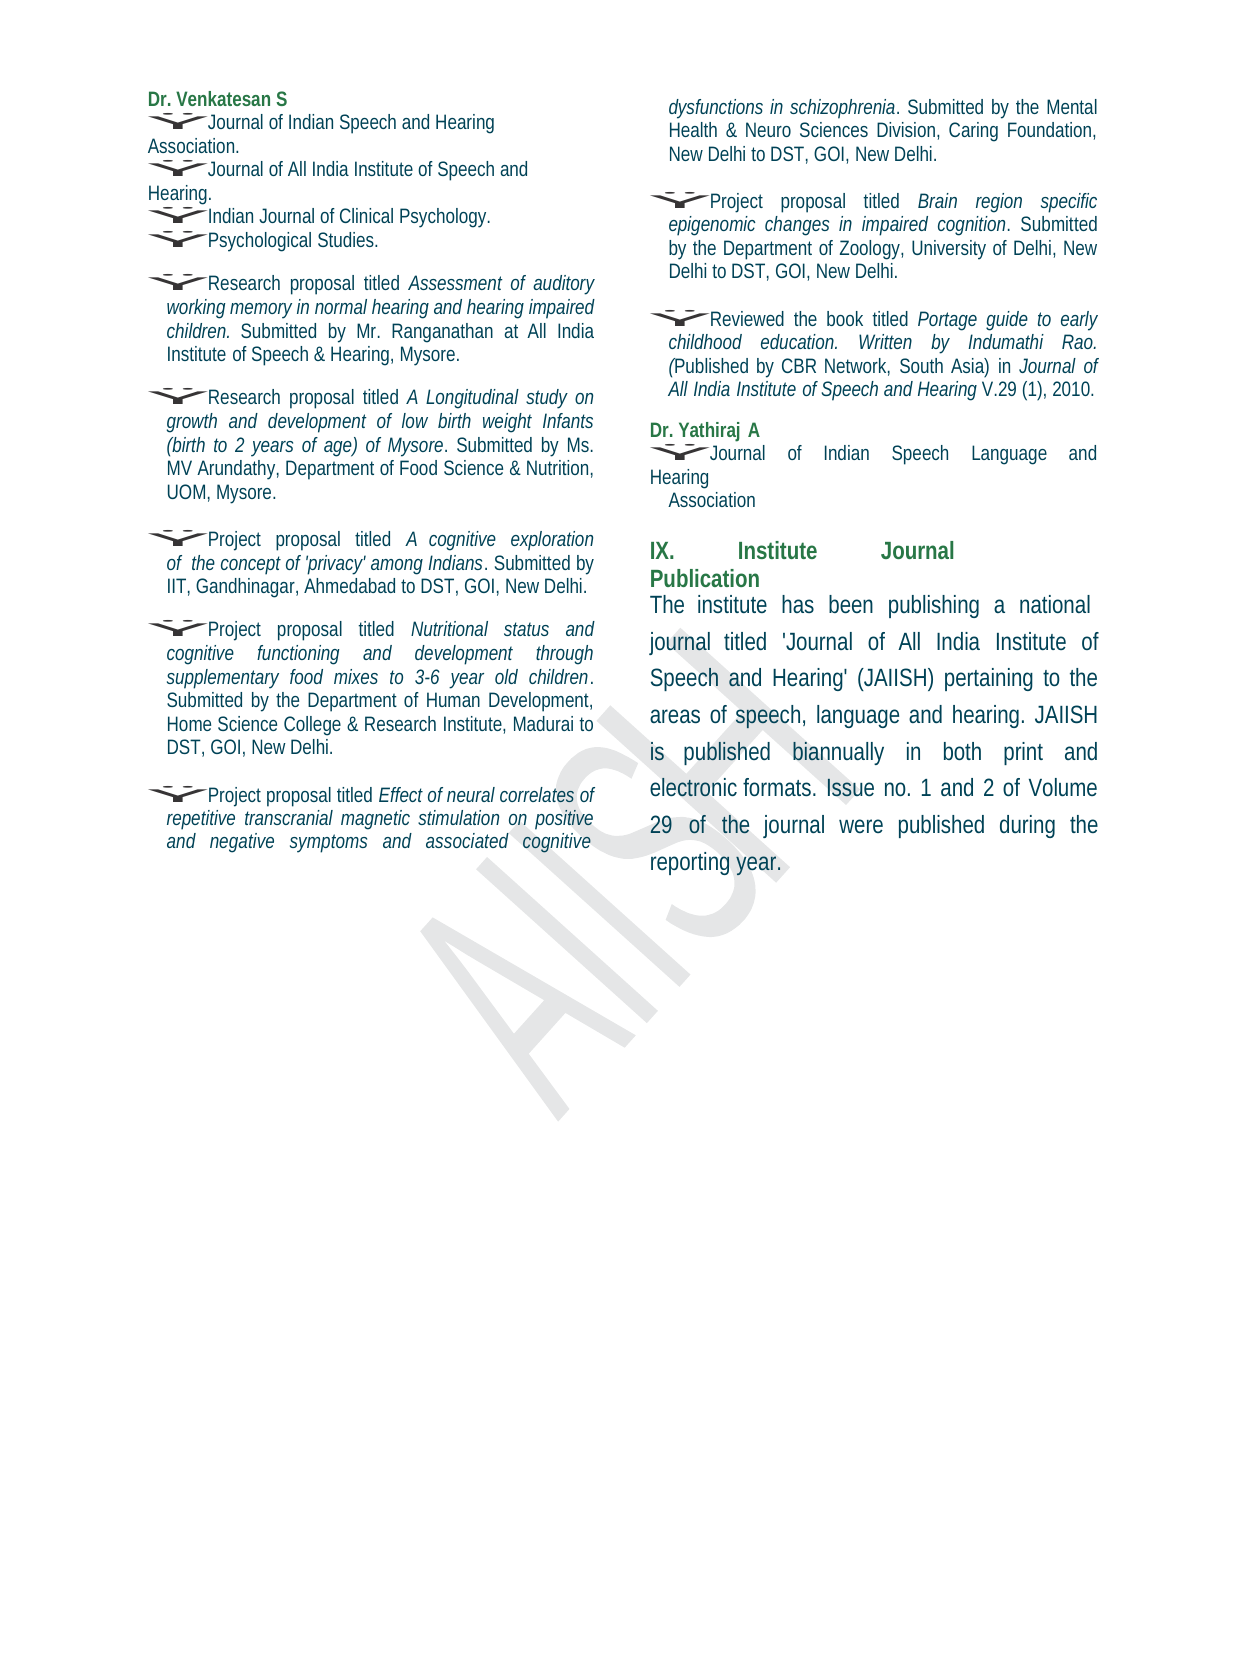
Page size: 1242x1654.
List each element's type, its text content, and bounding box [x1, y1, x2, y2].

text ŸJournal of Indian Speech and Hearing Association. [148, 111, 591, 158]
text ŸJournal of All India Institute of Speech and Hearing. [148, 158, 591, 205]
text dysfunctions in schizophrenia. Submitted by the Mental Health & Neuro Sciences Division, Caring Foundation, New Delhi to DST, GOI, New Delhi. [668, 95, 1098, 166]
text Association [668, 489, 760, 512]
text The institute has been publishing a national [649, 593, 1098, 618]
text ŸProject proposal titled A cognitive exploration of the concept of 'privacy' among Indians. Submitted by IIT, Gandhinagar, Ahmedabad to DST, GOI, New Delhi. [148, 528, 594, 598]
text ŸJournal of Indian Speech Language and Hearing [649, 442, 1097, 489]
text ŸProject proposal titled Nutritional status and cognitive functioning and development through supplementary food mixes to 3-6 year old children. Submitted by the Department of Human Development, Home Science College & Research Institute, Madurai to DST, GOI, New Delhi. [148, 617, 594, 759]
text Dr. Venkatesan S [148, 87, 591, 111]
text IX. Institute Journal Publication [649, 536, 954, 593]
text ŸPsychological Studies. [148, 229, 591, 252]
text ŸReviewed the book titled Portage guide to early childhood education. Written by Indumathi Rao. (Published by CBR Network, South Asia) in Journal of All India Institute of Speech and Hearing V.29 (1), 2010. [649, 307, 1098, 402]
text ŸResearch proposal titled Assessment of auditory working memory in normal hearing and hearing impaired children. Submitted by Mr. Ranganathan at All India Institute of Speech & Hearing, Mysore. [148, 271, 594, 366]
text ŸResearch proposal titled A Longitudinal study on growth and development of low birth weight Infants (birth to 2 years of age) of Mysore. Submitted by Ms. MV Arundathy, Department of Food Science & Nutrition, UOM, Mysore. [148, 385, 594, 504]
text Dr. Yathiraj A [649, 418, 761, 442]
text ŸProject proposal titled Brain region specific epigenomic changes in impaired cognition. Submitted by the Department of Zoology, University of Delhi, New Delhi to DST, GOI, New Delhi. [649, 189, 1098, 284]
text ŸProject proposal titled Effect of neural correlates of repetitive transcranial magnetic stimulation on positive and negative symptoms and associated cognitive [148, 783, 594, 853]
text journal titled 'Journal of All India Institute of Speech and Hearing' (JAIISH) pertaining to the areas of speech, language and hearing. JAIISH is published biannually in both print and electronic formats. Issue no. 1 and 2 of Volume 29 of the journal were published during the reporting year. [649, 627, 1098, 875]
text ŸIndian Journal of Clinical Psychology. [148, 205, 591, 229]
